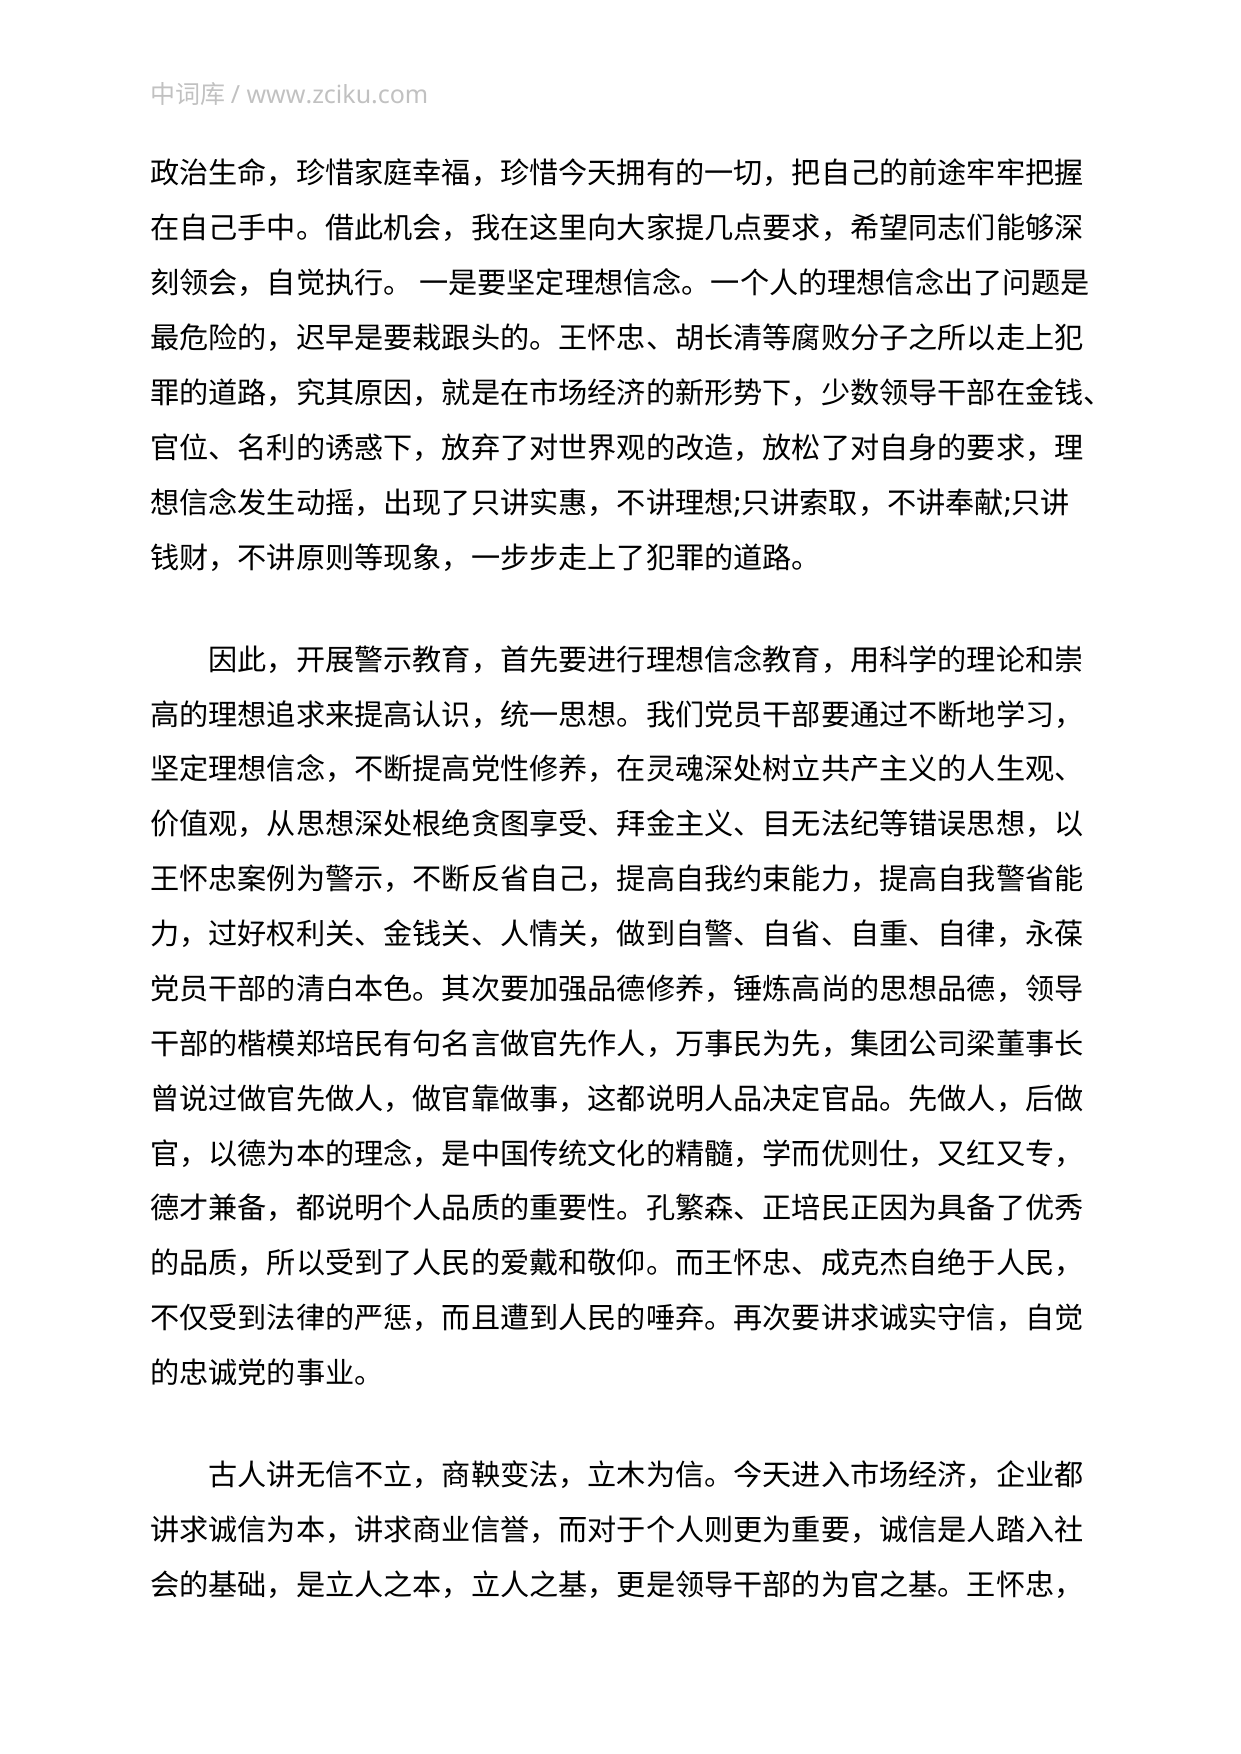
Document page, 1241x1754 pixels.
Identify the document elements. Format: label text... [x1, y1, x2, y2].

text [150, 1452, 1090, 1604]
text 因此，开展警示教育，首先要进行理想信念教育，用科学的理论和崇高的理想追求来提高认识，统一思想。我们党员干部要通过不断地学习，坚定理想信念，不断提高党性修养，在灵魂深处树立共产主义的人生观、价值观，从思想深处根绝贪图享受、拜金主义、目无法纪等错误思想，以王怀忠案例为警示，不断反省自己，提高自我约束能力，提高自我警省能力，过好权利关、金钱关、人情关，做到自警、自省、自重、自律，永葆党员干部的清白本色。其次要加强品德修养，锤炼高尚的思想品德，领导干部的楷模郑培民有句名言做官先作人，万事民为先，集团公司梁董事长曾说过做官先做人，做官靠做事，这都说明人品决定官品。先做人，后做官，以德为本的理念，是中国传统文化的精髓，学而优则仕，又红又专，德才兼备，都说明个人品质的重要性。孔繁森、正培民正因为具备了优秀的品质，所以受到了人民的爱戴和敬仰。而王怀忠、成克杰自绝于人民，不仅受到法律的严惩，而且遭到人民的唾弃。再次要讲求诚实守信，自觉的忠诚党的事业。 [150, 636, 1090, 1392]
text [150, 150, 1090, 577]
